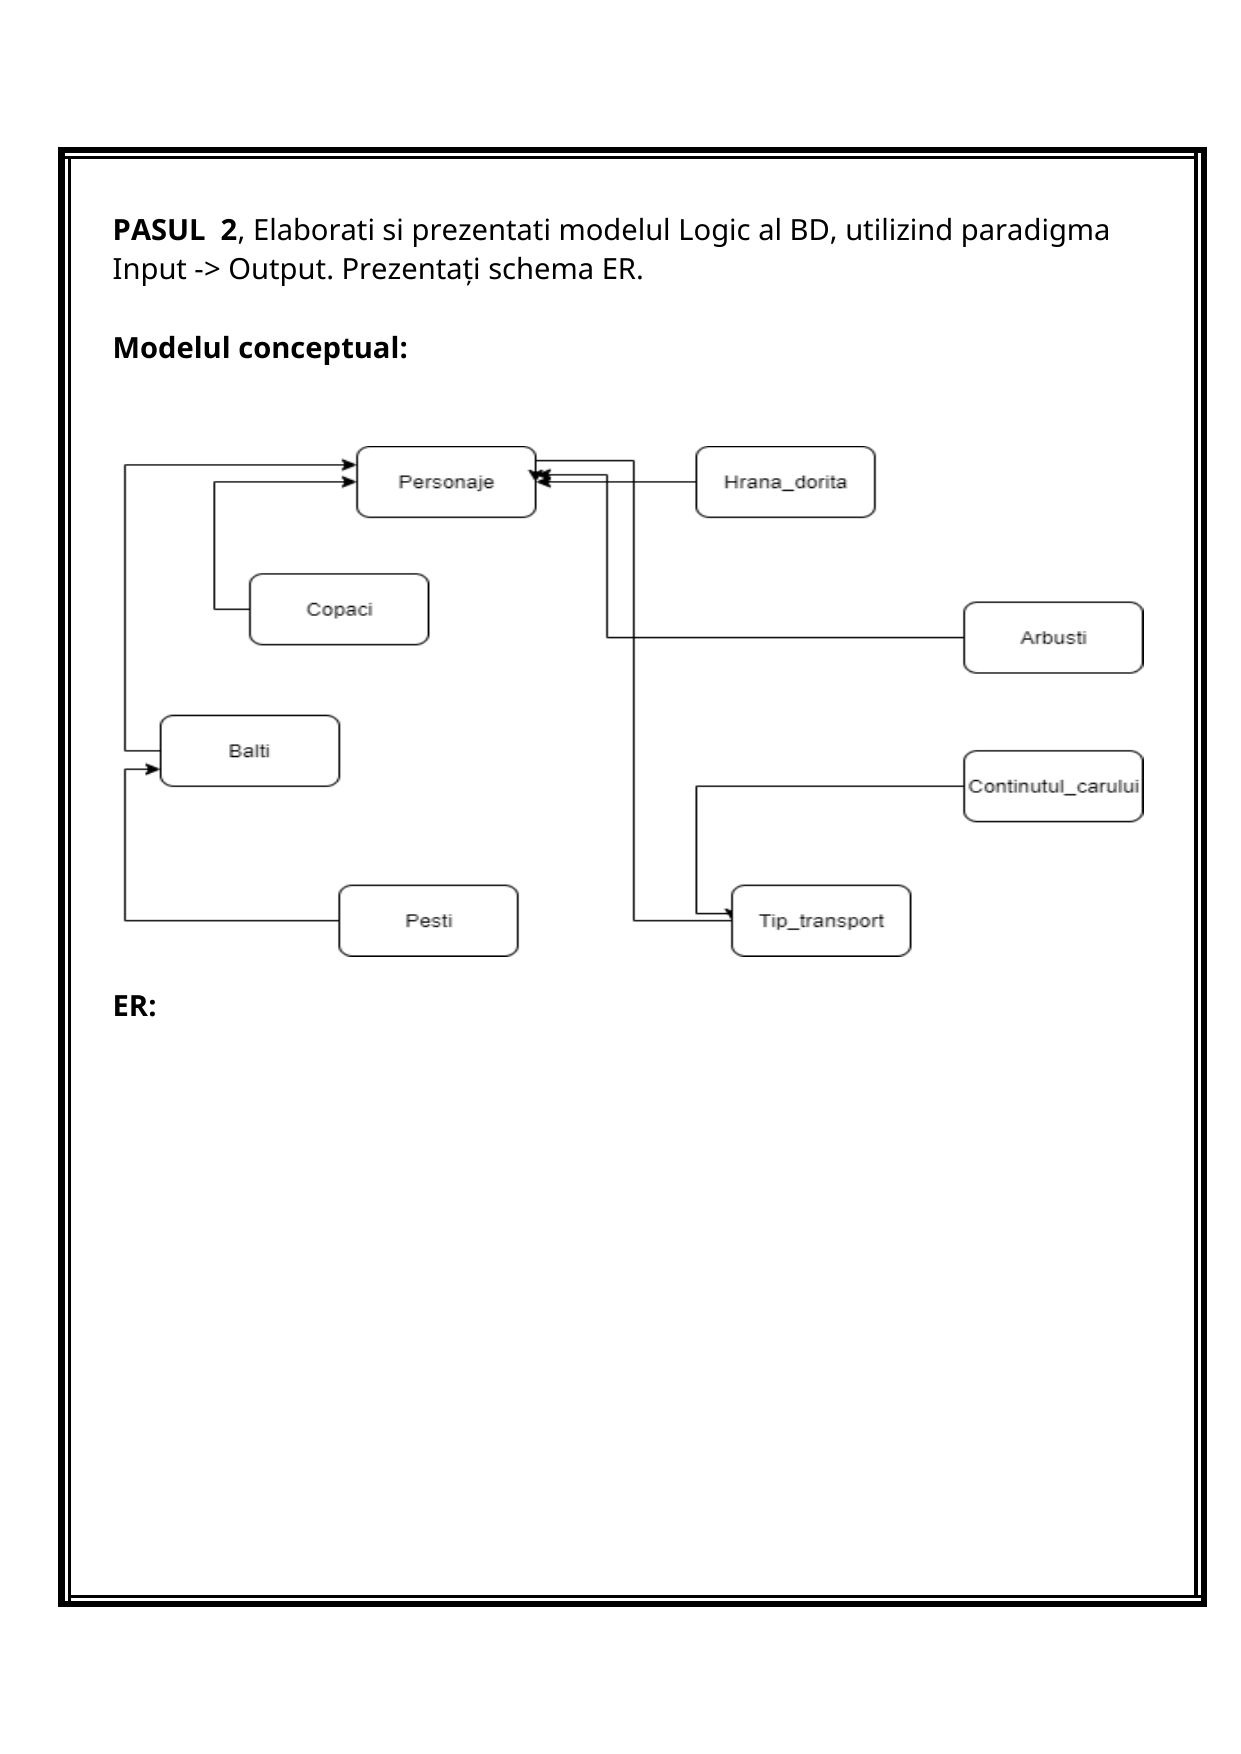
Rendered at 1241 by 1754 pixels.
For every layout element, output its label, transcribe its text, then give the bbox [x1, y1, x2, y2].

text PASUL 2, Elaborati si prezentati modelul Logic al BD, utilizind paradigma Input -> Output. Prezentați schema ER. [112, 209, 1153, 288]
text Modelul conceptual: [112, 328, 1153, 367]
text ER: [112, 985, 1153, 1025]
picture [112, 446, 1144, 957]
